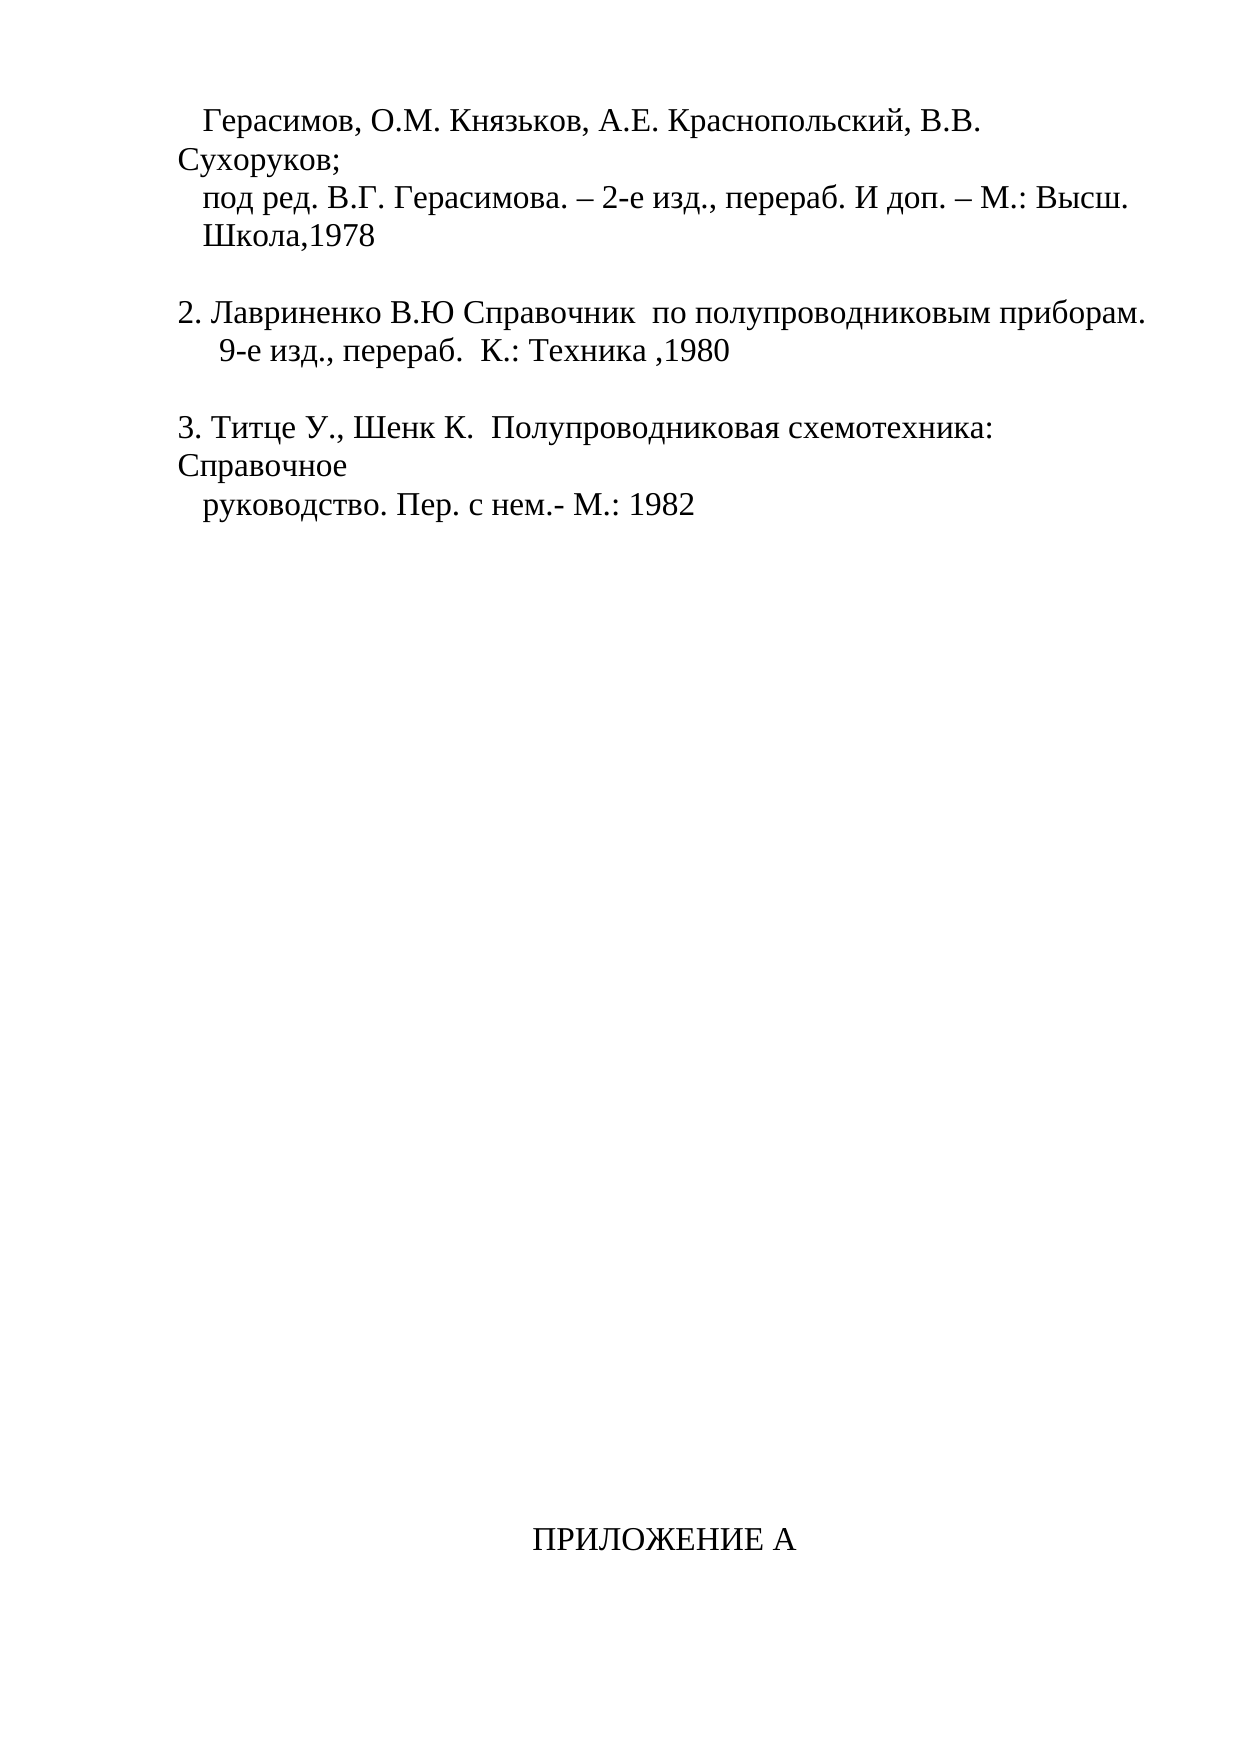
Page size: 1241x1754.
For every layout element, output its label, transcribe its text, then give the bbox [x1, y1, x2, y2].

text 9-е изд., перераб. К.: Техника ,1980 [177, 330, 1152, 369]
text под ред. В.Г. Герасимова. – 2-е изд., перераб. И доп. – М.: Высш. [177, 177, 1152, 215]
text руководство. Пер. с нем.- М.: 1982 [177, 484, 1152, 522]
text Герасимов, О.М. Князьков, А.Е. Краснопольский, В.В. Сухоруков; [177, 100, 1152, 177]
text 3. Титце У., Шенк К. Полупроводниковая схемотехника: Справочное [177, 407, 1152, 484]
text Школа,1978 [177, 215, 1152, 254]
text 2. Лавриненко В.Ю Справочник по полупроводниковым приборам. [177, 292, 1152, 330]
text ПРИЛОЖЕНИЕ А [177, 1519, 1152, 1557]
